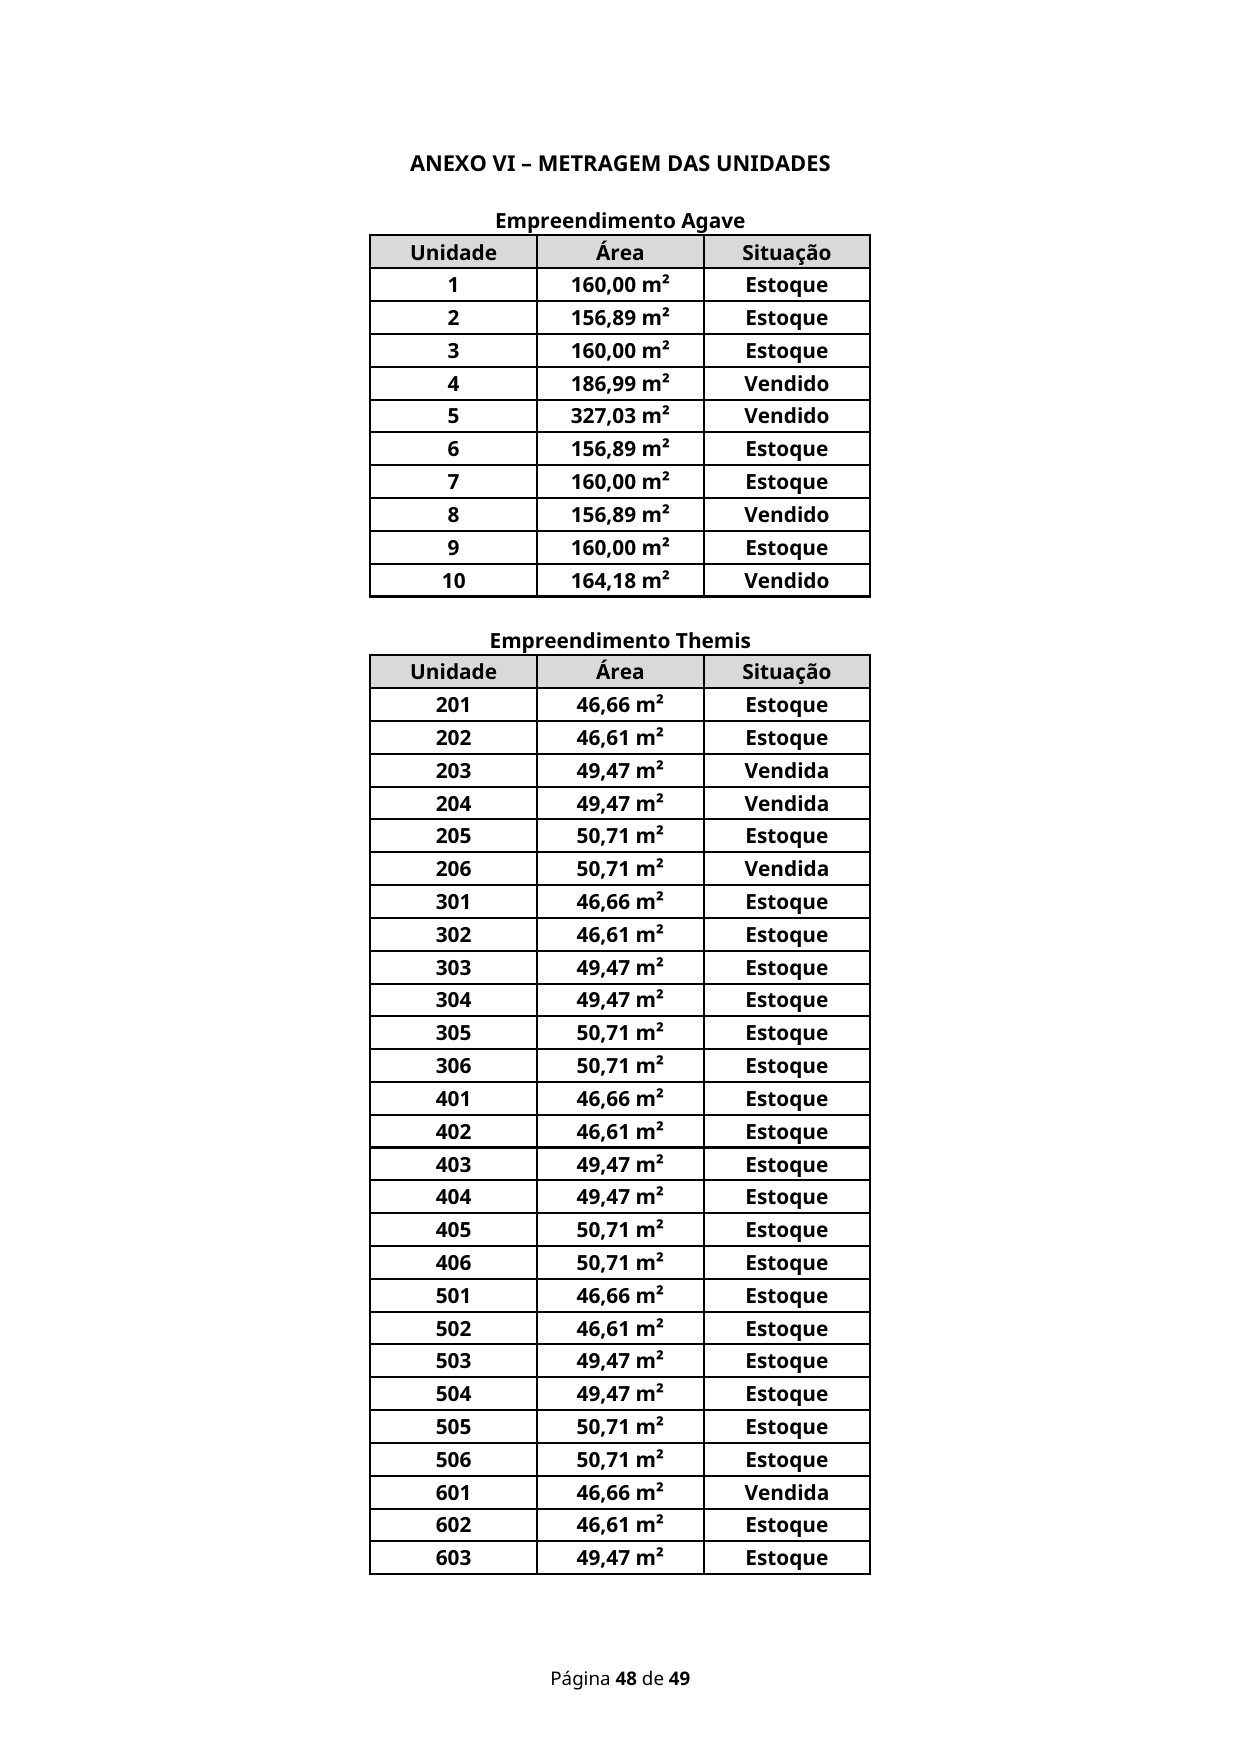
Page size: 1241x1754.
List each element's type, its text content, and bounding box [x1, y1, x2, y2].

table_cell 50,71 m² [538, 1017, 703, 1048]
table_cell 46,66 m² [538, 886, 703, 917]
table_cell 306 [371, 1050, 536, 1081]
table_cell 504 [371, 1378, 536, 1409]
table_cell Estoque [705, 1378, 869, 1409]
table_cell Estoque [705, 1345, 869, 1376]
table_cell 203 [371, 755, 536, 786]
table_cell 156,89 m² [538, 302, 703, 333]
table_cell 302 [371, 919, 536, 949]
table_cell 46,66 m² [538, 1477, 703, 1507]
table_cell 202 [371, 722, 536, 753]
table_cell 5 [371, 401, 536, 431]
table_cell 160,00 m² [538, 532, 703, 562]
table_cell 156,89 m² [538, 433, 703, 464]
table_cell Estoque [705, 1149, 869, 1179]
table_cell Estoque [705, 1542, 869, 1573]
table_cell 206 [371, 853, 536, 884]
table_cell 46,61 m² [538, 1313, 703, 1343]
table_header Área [538, 656, 703, 687]
table_cell Estoque [705, 433, 869, 464]
table_cell 49,47 m² [538, 985, 703, 1015]
table_header Situação [705, 236, 869, 267]
table_cell Estoque [705, 820, 869, 851]
table_cell 160,00 m² [538, 269, 703, 300]
table_cell Estoque [705, 722, 869, 753]
table_cell Vendido [705, 401, 869, 431]
table_header Área [538, 236, 703, 267]
table_cell Estoque [705, 1510, 869, 1540]
table_cell 10 [371, 565, 536, 595]
table_cell Estoque [705, 1411, 869, 1442]
table_header Situação [705, 656, 869, 687]
table_cell Estoque [705, 302, 869, 333]
table_cell 46,66 m² [538, 1083, 703, 1114]
table_cell 401 [371, 1083, 536, 1114]
table_cell Vendida [705, 788, 869, 818]
table_cell 404 [371, 1181, 536, 1212]
table_cell 49,47 m² [538, 952, 703, 982]
table_cell 46,61 m² [538, 1510, 703, 1540]
table_cell 303 [371, 952, 536, 982]
table_cell 49,47 m² [538, 1149, 703, 1179]
table_cell Estoque [705, 1247, 869, 1278]
text ANEXO VI – METRAGEM DAS UNIDADES [148, 148, 1092, 177]
table_cell 603 [371, 1542, 536, 1573]
table_cell 49,47 m² [538, 1542, 703, 1573]
table_cell 7 [371, 466, 536, 497]
table_cell 601 [371, 1477, 536, 1507]
table_cell 6 [371, 433, 536, 464]
table_cell Estoque [705, 532, 869, 562]
table_cell 50,71 m² [538, 1214, 703, 1245]
table_cell 49,47 m² [538, 788, 703, 818]
table_cell 49,47 m² [538, 755, 703, 786]
table_cell 46,61 m² [538, 1116, 703, 1146]
table_cell Estoque [705, 335, 869, 366]
table_cell Estoque [705, 1017, 869, 1048]
table_cell 405 [371, 1214, 536, 1245]
table_cell 327,03 m² [538, 401, 703, 431]
table_cell 46,61 m² [538, 722, 703, 753]
table_cell 205 [371, 820, 536, 851]
table_cell Estoque [705, 1313, 869, 1343]
table_header Unidade [371, 656, 536, 687]
table_cell 8 [371, 499, 536, 530]
table_cell 503 [371, 1345, 536, 1376]
table_cell Estoque [705, 952, 869, 982]
table_header Unidade [371, 236, 536, 267]
table_cell 305 [371, 1017, 536, 1048]
text Empreendimento Themis [148, 626, 1092, 654]
table_cell 50,71 m² [538, 820, 703, 851]
table_cell 9 [371, 532, 536, 562]
table_cell 506 [371, 1444, 536, 1474]
table_cell Vendido [705, 499, 869, 530]
table_cell Estoque [705, 1280, 869, 1311]
table_cell 50,71 m² [538, 853, 703, 884]
table_cell Estoque [705, 269, 869, 300]
table_cell 502 [371, 1313, 536, 1343]
table_cell 186,99 m² [538, 368, 703, 398]
table_cell Vendido [705, 368, 869, 398]
table_cell 164,18 m² [538, 565, 703, 595]
table_cell 2 [371, 302, 536, 333]
table_cell 160,00 m² [538, 335, 703, 366]
table_cell Estoque [705, 1050, 869, 1081]
table_cell Estoque [705, 1214, 869, 1245]
table_cell 49,47 m² [538, 1378, 703, 1409]
table_cell 4 [371, 368, 536, 398]
table_cell 1 [371, 269, 536, 300]
table_cell 46,66 m² [538, 1280, 703, 1311]
table_cell 160,00 m² [538, 466, 703, 497]
table_cell 602 [371, 1510, 536, 1540]
table_cell 301 [371, 886, 536, 917]
table_cell Vendida [705, 853, 869, 884]
table_cell Vendida [705, 755, 869, 786]
table_cell Estoque [705, 886, 869, 917]
text Empreendimento Agave [148, 206, 1092, 234]
table_cell Vendida [705, 1477, 869, 1507]
table_cell 204 [371, 788, 536, 818]
table_cell Estoque [705, 1181, 869, 1212]
table_cell 49,47 m² [538, 1181, 703, 1212]
table_cell Estoque [705, 466, 869, 497]
table_cell Estoque [705, 919, 869, 949]
table_cell Vendido [705, 565, 869, 595]
table_cell 201 [371, 689, 536, 720]
table_cell 3 [371, 335, 536, 366]
table_cell 304 [371, 985, 536, 1015]
table_cell Estoque [705, 1444, 869, 1474]
table_cell 406 [371, 1247, 536, 1278]
table_cell 50,71 m² [538, 1247, 703, 1278]
table_cell 501 [371, 1280, 536, 1311]
table_cell 505 [371, 1411, 536, 1442]
table_cell Estoque [705, 689, 869, 720]
table_cell 50,71 m² [538, 1411, 703, 1442]
table_cell 50,71 m² [538, 1050, 703, 1081]
table_cell 403 [371, 1149, 536, 1179]
table_cell Estoque [705, 985, 869, 1015]
table_cell 156,89 m² [538, 499, 703, 530]
table_cell 46,61 m² [538, 919, 703, 949]
table_cell 50,71 m² [538, 1444, 703, 1474]
table_cell 402 [371, 1116, 536, 1146]
table_cell Estoque [705, 1083, 869, 1114]
table_cell Estoque [705, 1116, 869, 1146]
table_cell 46,66 m² [538, 689, 703, 720]
table_cell 49,47 m² [538, 1345, 703, 1376]
